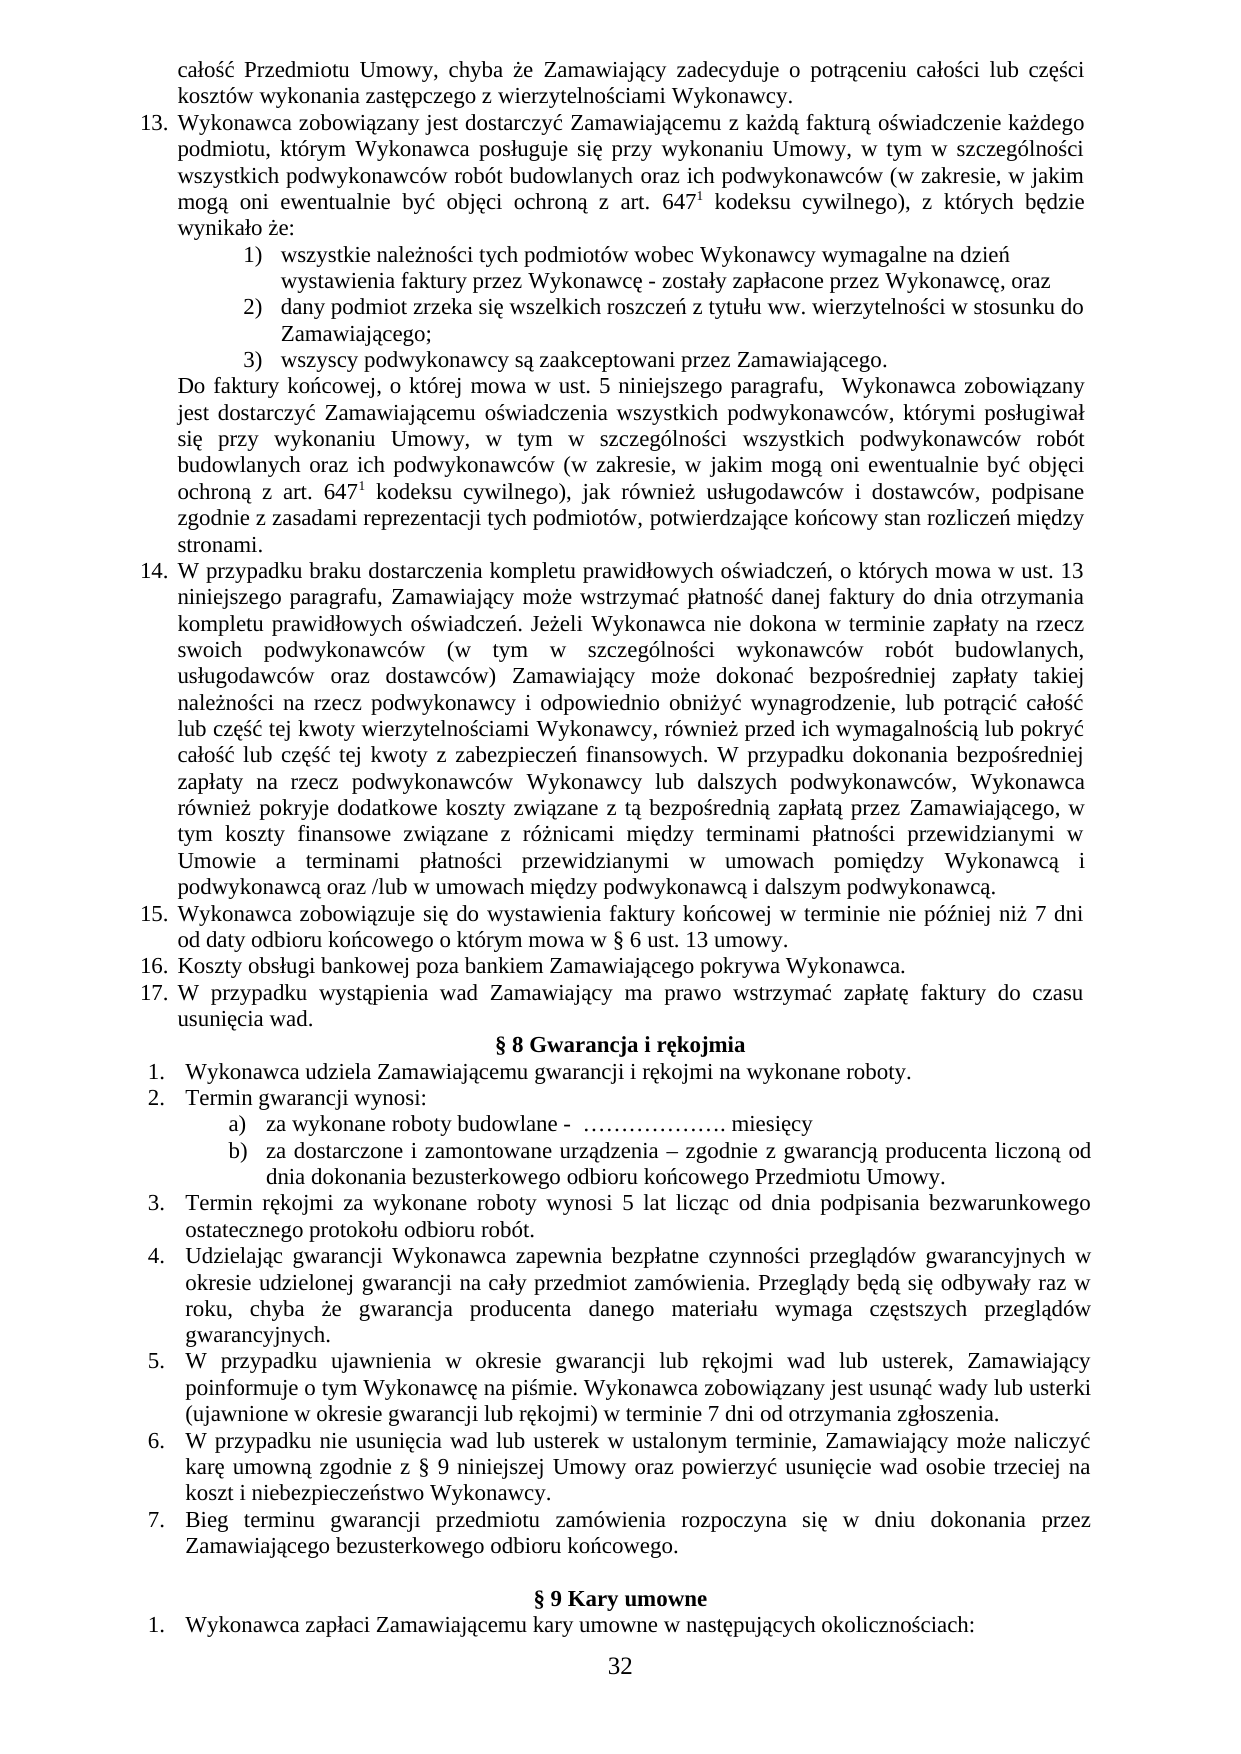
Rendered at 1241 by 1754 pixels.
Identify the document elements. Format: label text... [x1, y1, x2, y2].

list Wykonawca udziela Zamawiającemu gwarancji i rękojmi na wykonane roboty. [148, 1058, 1093, 1084]
text § 8 Gwarancja i rękojmia [148, 1031, 1093, 1058]
list za dostarczone i zamontowane urządzenia – zgodnie z gwarancją producenta liczoną od dnia dokonania bezusterkowego odbioru końcowego Przedmiotu Umowy. [228, 1137, 1093, 1189]
list W przypadku nie usunięcia wad lub usterek w ustalonym terminie, Zamawiający może naliczyć karę umowną zgodnie z § 9 niniejszej Umowy oraz powierzyć usunięcie wad osobie trzeciej na koszt i niebezpieczeństwo Wykonawcy. [148, 1427, 1093, 1506]
text § 9 Kary umowne [148, 1585, 1093, 1611]
list dany podmiot zrzeka się wszelkich roszczeń z tytułu ww. wierzytelności w stosunku do Zamawiającego; [243, 293, 1093, 346]
list Termin gwarancji wynosi: [148, 1084, 1093, 1110]
list wszyscy podwykonawcy są zaakceptowani przez Zamawiającego. [243, 346, 1093, 372]
list wszystkie należności tych podmiotów wobec Wykonawcy wymagalne na dzień wystawienia faktury przez Wykonawcę - zostały zapłacone przez Wykonawcę, oraz [243, 241, 1093, 293]
list W przypadku ujawnienia w okresie gwarancji lub rękojmi wad lub usterek, Zamawiający poinformuje o tym Wykonawcę na piśmie. Wykonawca zobowiązany jest usunąć wady lub usterki (ujawnione w okresie gwarancji lub rękojmi) w terminie 7 dni od otrzymania zgłoszenia. [148, 1348, 1093, 1427]
list Wykonawca zapłaci Zamawiającemu kary umowne w następujących okolicznościach: [148, 1611, 1093, 1637]
list Udzielając gwarancji Wykonawca zapewnia bezpłatne czynności przeglądów gwarancyjnych w okresie udzielonej gwarancji na cały przedmiot zamówienia. Przeglądy będą się odbywały raz w roku, chyba że gwarancja producenta danego materiału wymaga częstszych przeglądów gwarancyjnych. [148, 1242, 1093, 1348]
list Termin rękojmi za wykonane roboty wynosi 5 lat licząc od dnia podpisania bezwarunkowego ostatecznego protokołu odbioru robót. [148, 1189, 1093, 1242]
list Wykonawca zobowiązuje się do wystawienia faktury końcowej w terminie nie później niż 7 dni od daty odbioru końcowego o którym mowa w § 6 ust. 13 umowy. [140, 899, 1085, 952]
list Koszty obsługi bankowej poza bankiem Zamawiającego pokrywa Wykonawca. [140, 952, 1085, 979]
list W przypadku braku dostarczenia kompletu prawidłowych oświadczeń, o których mowa w ust. 13 niniejszego paragrafu, Zamawiający może wstrzymać płatność danej faktury do dnia otrzymania kompletu prawidłowych oświadczeń. Jeżeli Wykonawca nie dokona w terminie zapłaty na rzecz swoich podwykonawców (w tym w szczególności wykonawców robót budowlanych, usługodawców oraz dostawców) Zamawiający może dokonać bezpośredniej zapłaty takiej należności na rzecz podwykonawcy i odpowiednio obniżyć wynagrodzenie, lub potrącić całość lub część tej kwoty wierzytelnościami Wykonawcy, również przed ich wymagalnością lub pokryć całość lub część tej kwoty z zabezpieczeń finansowych. W przypadku dokonania bezpośredniej zapłaty na rzecz podwykonawców Wykonawcy lub dalszych podwykonawców, Wykonawca również pokryje dodatkowe koszty związane z tą bezpośrednią zapłatą przez Zamawiającego, w tym koszty finansowe związane z różnicami między terminami płatności przewidzianymi w Umowie a terminami płatności przewidzianymi w umowach pomiędzy Wykonawcą i podwykonawcą oraz /lub w umowach między podwykonawcą i dalszym podwykonawcą. [140, 557, 1085, 899]
list Bieg terminu gwarancji przedmiotu zamówienia rozpoczyna się w dniu dokonania przez Zamawiającego bezusterkowego odbioru końcowego. [148, 1506, 1093, 1558]
list za wykonane roboty budowlane - ………………. miesięcy [228, 1110, 1093, 1137]
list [140, 56, 1085, 109]
text Do faktury końcowej, o której mowa w ust. 5 niniejszego paragrafu, Wykonawca zobowiązany jest dostarczyć Zamawiającemu oświadczenia wszystkich podwykonawców, którymi posługiwał się przy wykonaniu Umowy, w tym w szczególności wszystkich podwykonawców robót budowlanych oraz ich podwykonawców (w zakresie, w jakim mogą oni ewentualnie być objęci ochroną z art. 6471 kodeksu cywilnego), jak również usługodawców i dostawców, podpisane zgodnie z zasadami reprezentacji tych podmiotów, potwierdzające końcowy stan rozliczeń między stronami. [177, 372, 1085, 557]
list Wykonawca zobowiązany jest dostarczyć Zamawiającemu z każdą fakturą oświadczenie każdego podmiotu, którym Wykonawca posługuje się przy wykonaniu Umowy, w tym w szczególności wszystkich podwykonawców robót budowlanych oraz ich podwykonawców (w zakresie, w jakim mogą oni ewentualnie być objęci ochroną z art. 6471 kodeksu cywilnego), z których będzie wynikało że: [140, 109, 1085, 241]
list W przypadku wystąpienia wad Zamawiający ma prawo wstrzymać zapłatę faktury do czasu usunięcia wad. [140, 979, 1085, 1031]
